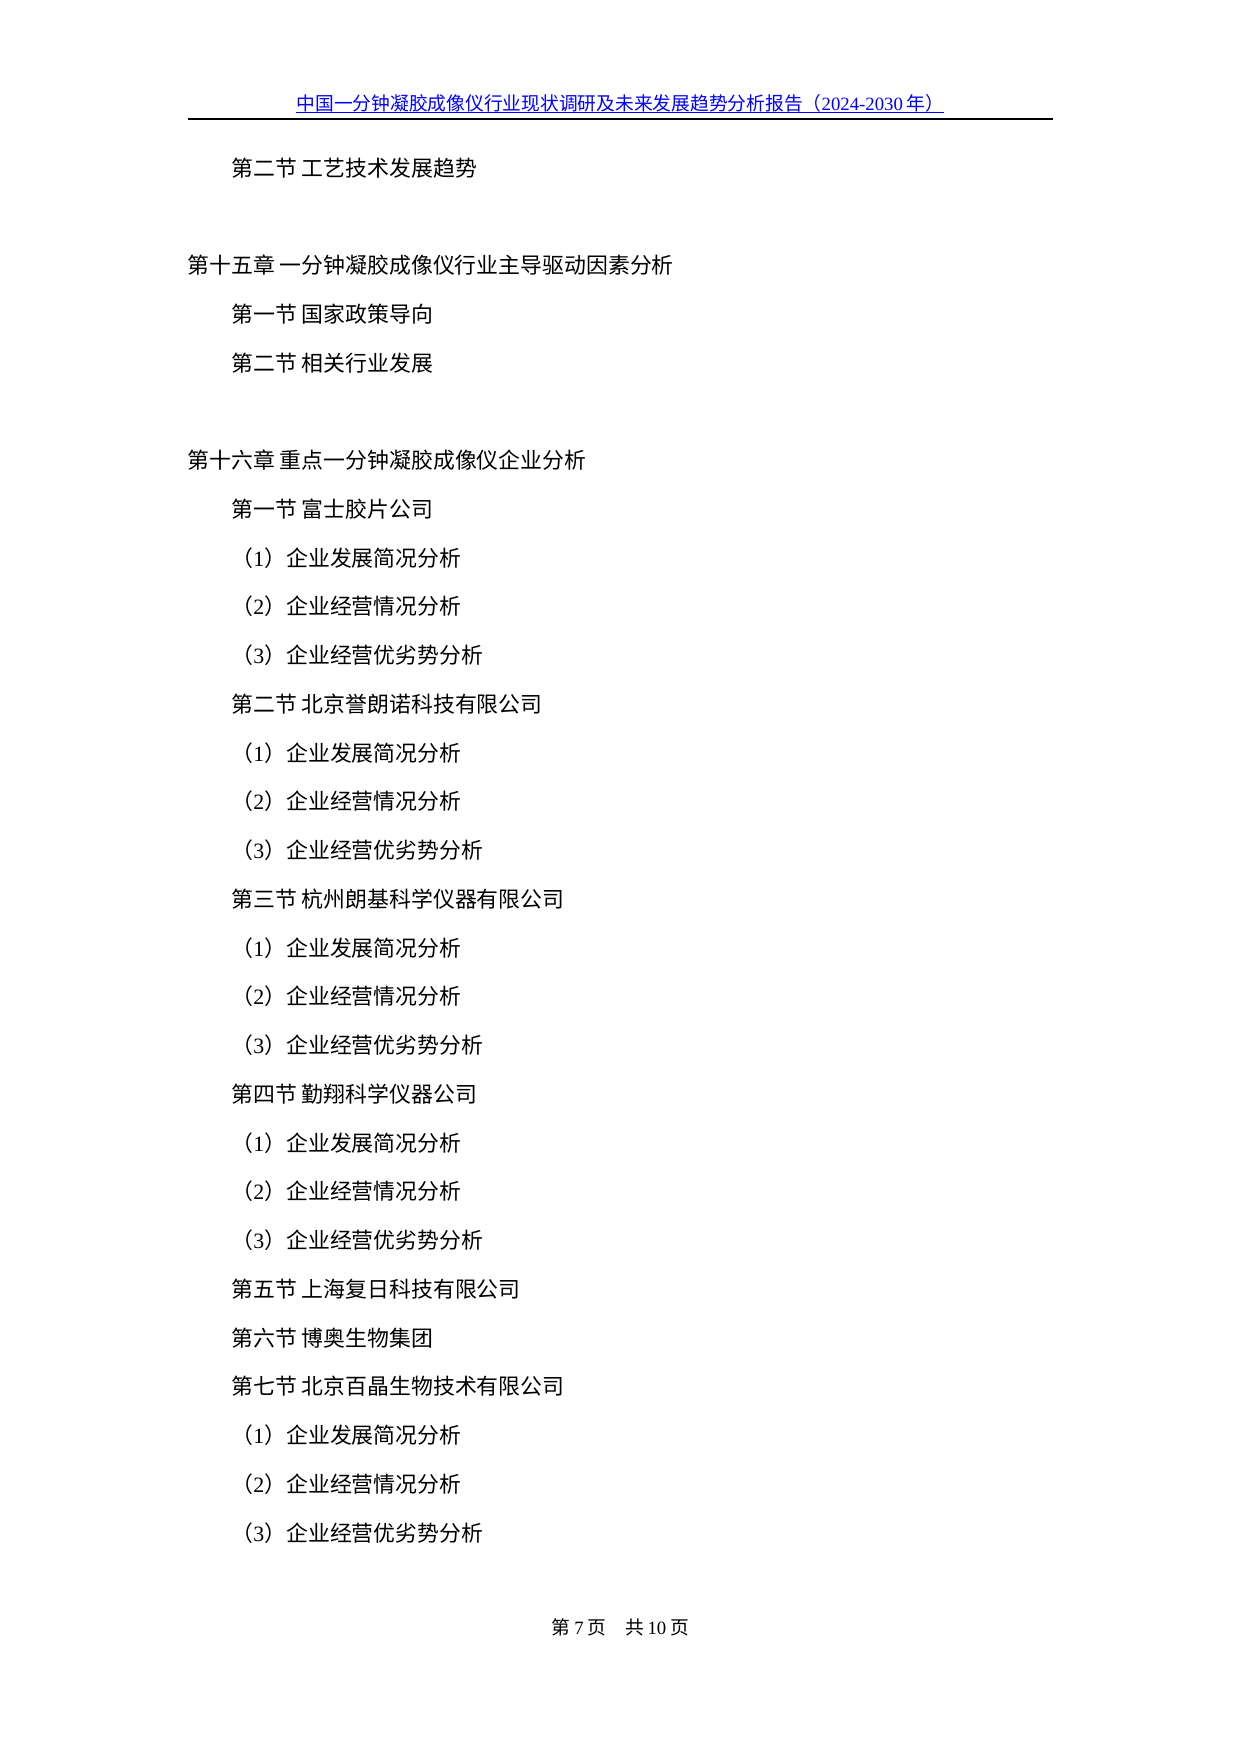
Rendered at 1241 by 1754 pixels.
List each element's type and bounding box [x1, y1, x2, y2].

text [187, 150, 1053, 1548]
